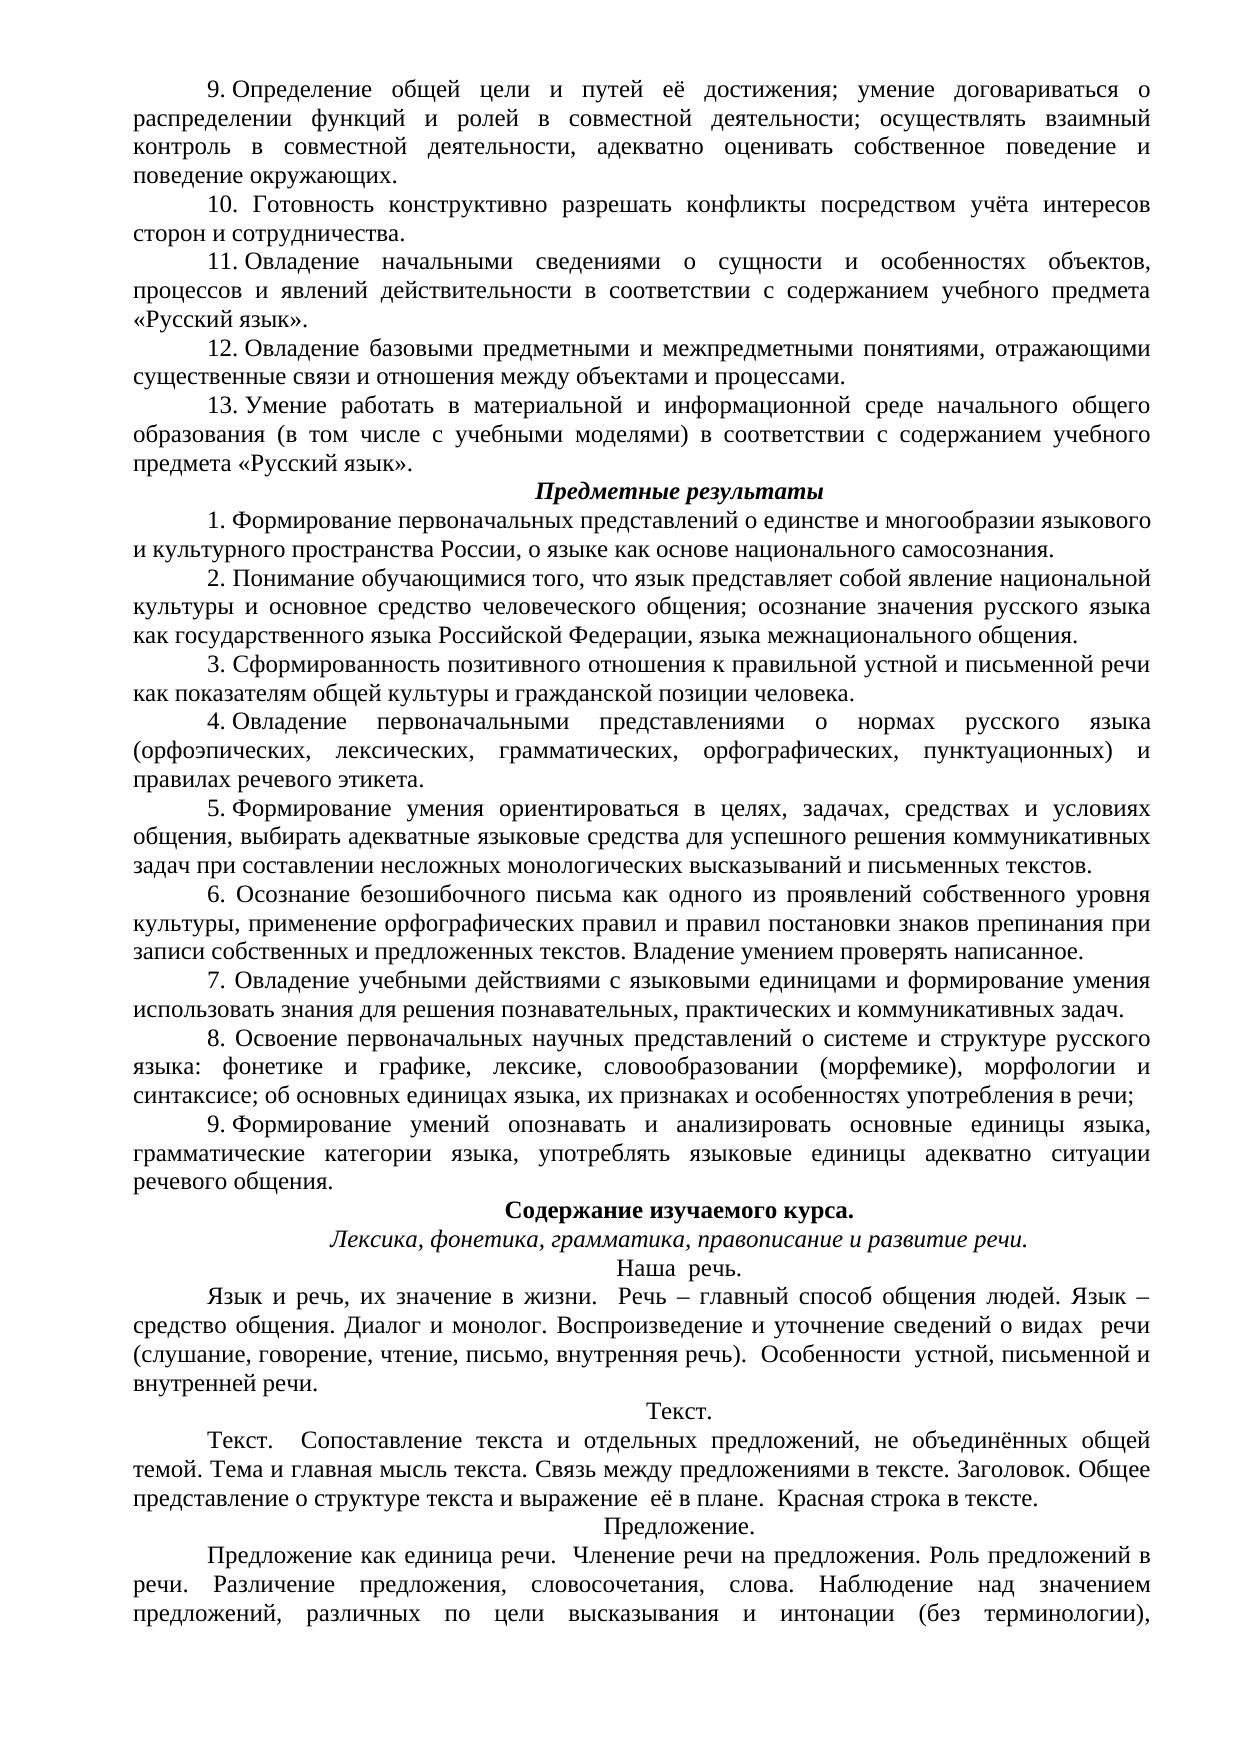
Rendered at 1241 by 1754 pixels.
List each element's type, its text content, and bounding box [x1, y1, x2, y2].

text Текст. [133, 1396, 1152, 1425]
text 13. Умение работать в материальной и информационной среде начального общего образования (в том числе с учебными моделями) в соответствии с содержанием учебного предмета «Русский язык». [133, 390, 1152, 476]
text Текст. Сопоставление текста и отдельных предложений, не объединённых общей темой. Тема и главная мысль текста. Связь между предложениями в тексте. Заголовок. Общее представление о структуре текста и выражение её в плане. Красная строка в тексте. [133, 1425, 1152, 1511]
text Лексика, фонетика, грамматика, правописание и развитие речи. [133, 1224, 1152, 1253]
text 2. Понимание обучающимися того, что язык представляет собой явление национальной культуры и основное средство человеческого общения; осознание значения русского языка как государственного языка Российской Федерации, языка межнационального общения. [133, 563, 1152, 649]
text 11. Овладение начальными сведениями о сущности и особенностях объектов, процессов и явлений действительности в соответствии с содержанием учебного предмета «Русский язык». [133, 246, 1152, 333]
text 4. Овладение первоначальными представлениями о нормах русского языка (орфоэпических, лексических, грамматических, орфографических, пунктуационных) и правилах речевого этикета. [133, 706, 1152, 793]
text 6. Осознание безошибочного письма как одного из проявлений собственного уровня культуры, применение орфографических правил и правил постановки знаков препинания при записи собственных и предложенных текстов. Владение умением проверять написанное. [133, 879, 1152, 965]
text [133, 1540, 1152, 1626]
text 5. Формирование умения ориентироваться в целях, задачах, средствах и условиях общения, выбирать адекватные языковые средства для успешного решения коммуникативных задач при составлении несложных монологических высказываний и письменных текстов. [133, 793, 1152, 879]
text 3. Сформированность позитивного отношения к правильной устной и письменной речи как показателям общей культуры и гражданской позиции человека. [133, 649, 1152, 706]
text Наша речь. [133, 1253, 1152, 1281]
text Содержание изучаемого курса. [133, 1195, 1152, 1224]
text 10. Готовность конструктивно разрешать конфликты посредством учёта интересов сторон и сотрудничества. [133, 189, 1152, 246]
text 1. Формирование первоначальных представлений о единстве и многообразии языкового и культурного пространства России, о языке как основе национального самосознания. [133, 505, 1152, 563]
text Предметные результаты [133, 476, 1152, 505]
text 9. Формирование умений опознавать и анализировать основные единицы языка, грамматические категории языка, употреблять языковые единицы адекватно ситуации речевого общения. [133, 1109, 1152, 1195]
text 7. Овладение учебными действиями с языковыми единицами и формирование умения использовать знания для решения познавательных, практических и коммуникативных задач. [133, 965, 1152, 1023]
text 9. Определение общей цели и путей её достижения; умение договариваться о распределении функций и ролей в совместной деятельности; осуществлять взаимный контроль в совместной деятельности, адекватно оценивать собственное поведение и поведение окружающих. [133, 74, 1152, 189]
text 8. Освоение первоначальных научных представлений о системе и структуре русского языка: фонетике и графике, лексике, словообразовании (морфемике), морфологии и синтаксисе; об основных единицах языка, их признаках и особенностях употребления в речи; [133, 1023, 1152, 1109]
text Язык и речь, их значение в жизни. Речь – главный способ общения людей. Язык – средство общения. Диалог и монолог. Воспроизведение и уточнение сведений о видах речи (слушание, говорение, чтение, письмо, внутренняя речь). Особенности устной, письменной и внутренней речи. [133, 1281, 1152, 1396]
text 12. Овладение базовыми предметными и межпредметными понятиями, отражающими существенные связи и отношения между объектами и процессами. [133, 333, 1152, 390]
text Предложение. [133, 1511, 1152, 1540]
